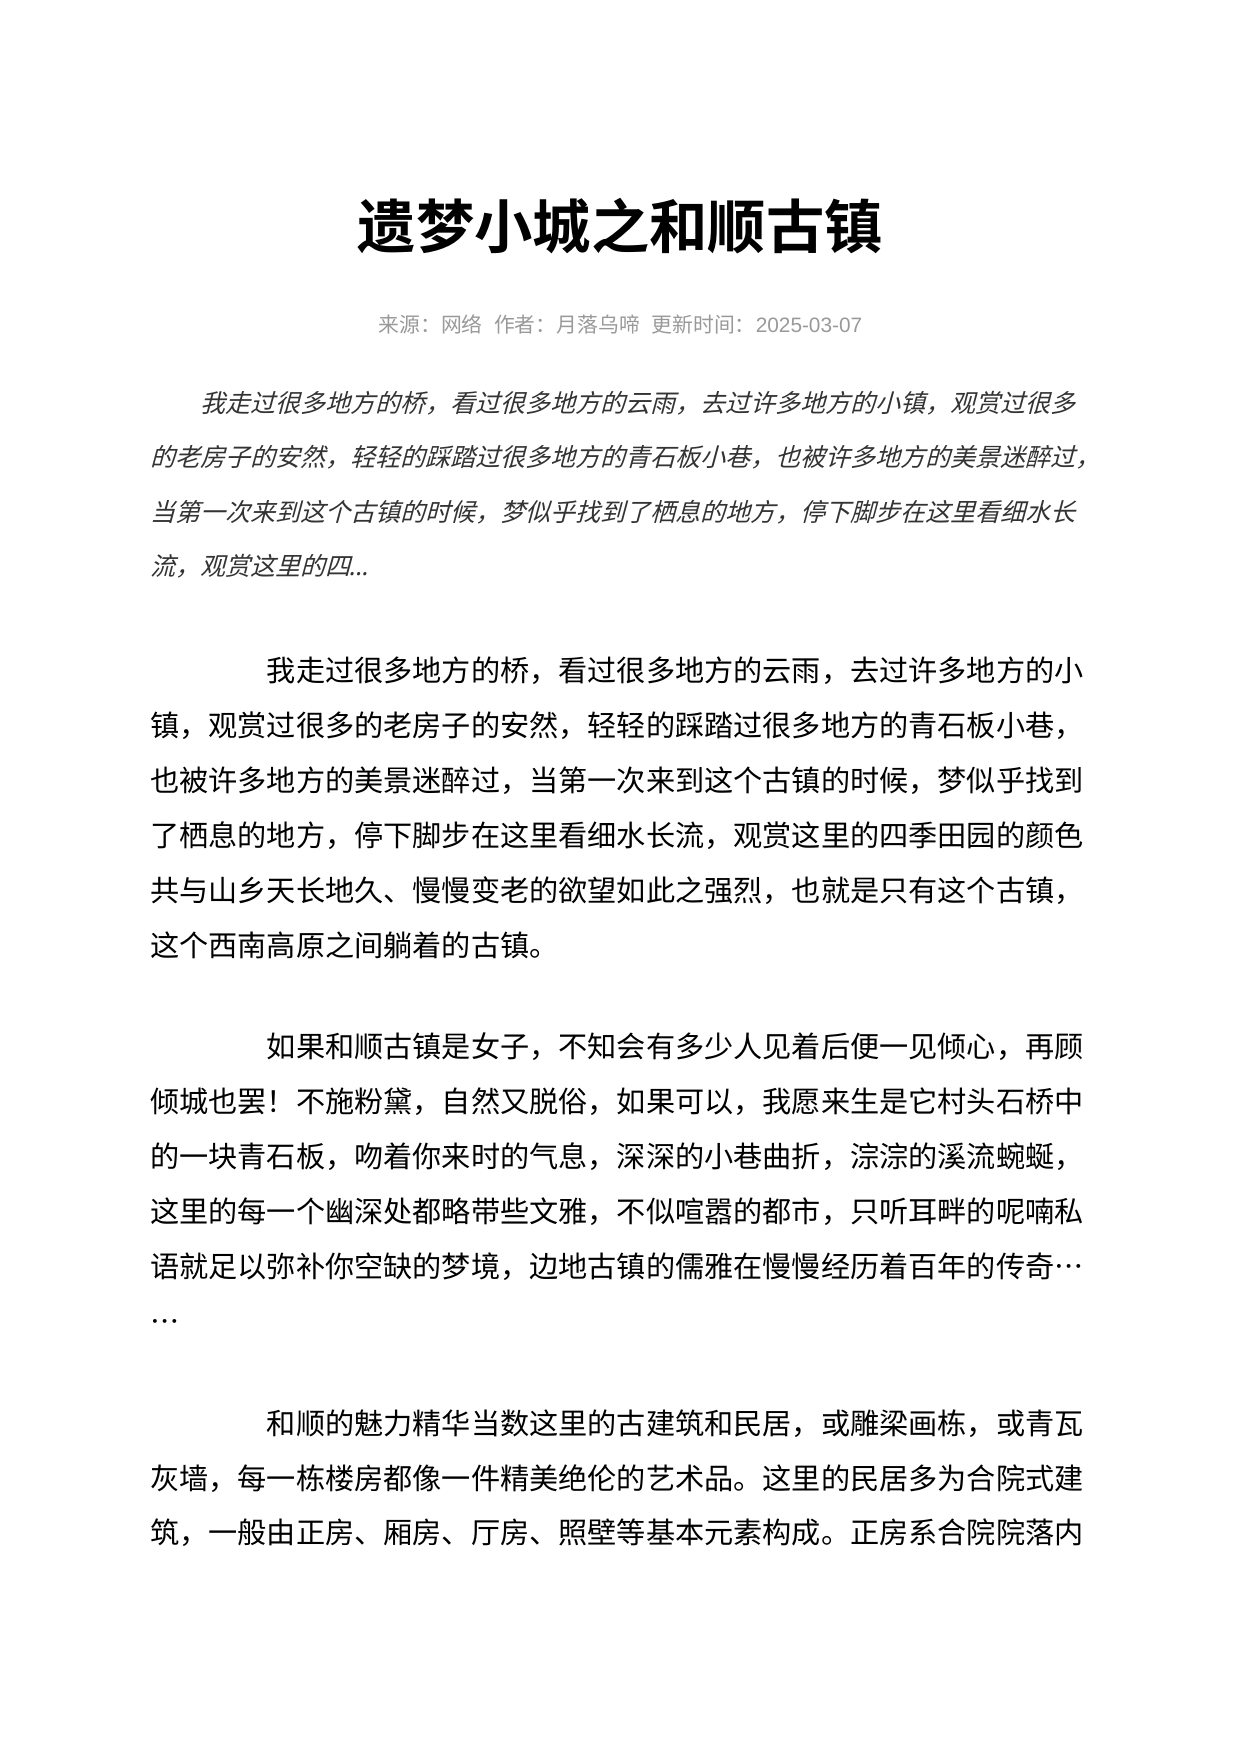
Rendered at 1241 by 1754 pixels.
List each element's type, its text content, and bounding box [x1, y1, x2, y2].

text 我走过很多地方的桥，看过很多地方的云雨，去过许多地方的小镇，观赏过很多的老房子的安然，轻轻的踩踏过很多地方的青石板小巷，也被许多地方的美景迷醉过，当第一次来到这个古镇的时候，梦似乎找到了栖息的地方，停下脚步在这里看细水长流，观赏这里的四... [150, 383, 1090, 583]
subtitle 遗梦小城之和顺古镇 [150, 181, 1090, 266]
text 我走过很多地方的桥，看过很多地方的云雨，去过许多地方的小镇，观赏过很多的老房子的安然，轻轻的踩踏过很多地方的青石板小巷，也被许多地方的美景迷醉过，当第一次来到这个古镇的时候，梦似乎找到了栖息的地方，停下脚步在这里看细水长流，观赏这里的四季田园的颜色共与山乡天长地久、慢慢变老的欲望如此之强烈，也就是只有这个古镇，这个西南高原之间躺着的古镇。 [150, 648, 1090, 964]
text 来源：网络 作者：月落乌啼 更新时间：2025-03-07 [150, 313, 1090, 337]
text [150, 1400, 1090, 1552]
text 如果和顺古镇是女子，不知会有多少人见着后便一见倾心，再顾倾城也罢！不施粉黛，自然又脱俗，如果可以，我愿来生是它村头石桥中的一块青石板，吻着你来时的气息，深深的小巷曲折，淙淙的溪流蜿蜒，这里的每一个幽深处都略带些文雅，不似喧嚣的都市，只听耳畔的呢喃私语就足以弥补你空缺的梦境，边地古镇的儒雅在慢慢经历着百年的传奇…… [150, 1024, 1090, 1341]
